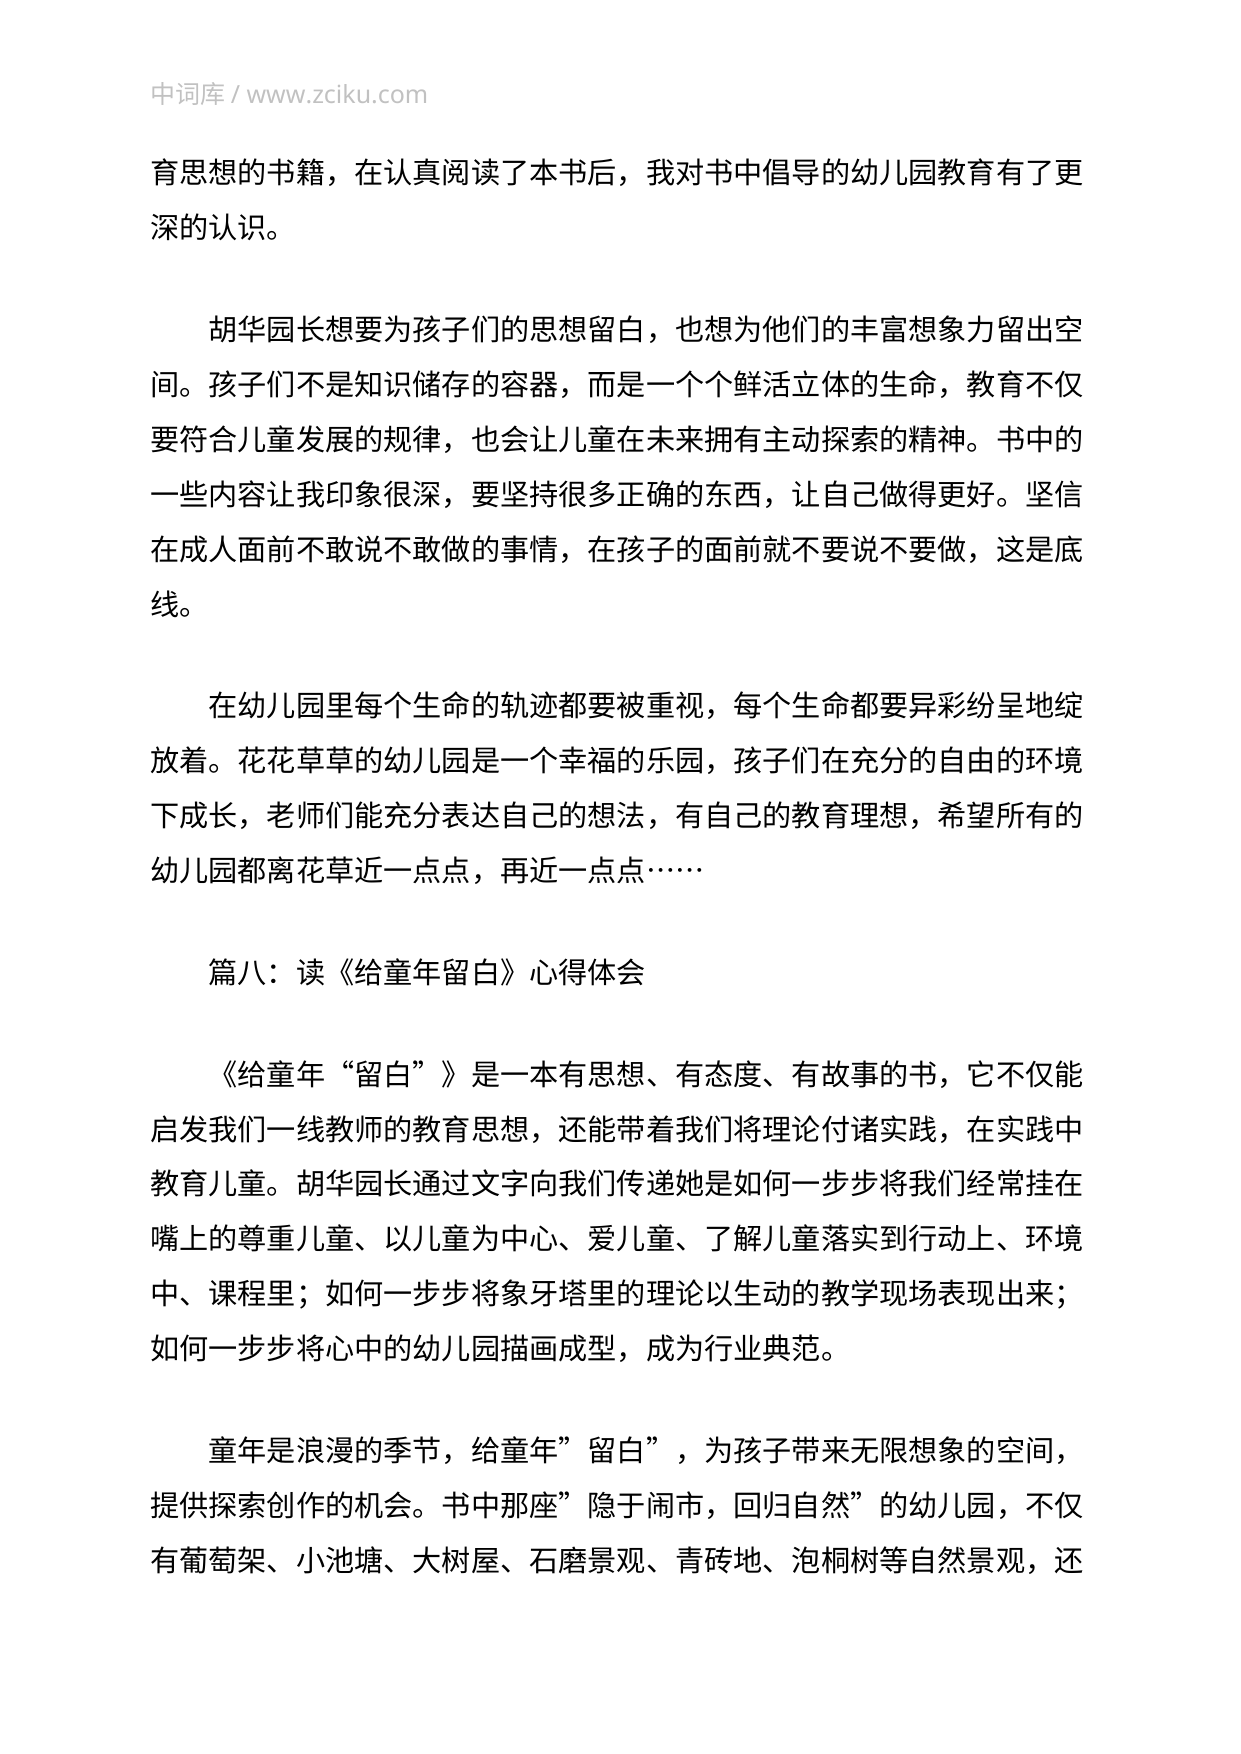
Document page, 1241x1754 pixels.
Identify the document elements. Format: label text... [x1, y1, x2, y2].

text 在幼儿园里每个生命的轨迹都要被重视，每个生命都要异彩纷呈地绽放着。花花草草的幼儿园是一个幸福的乐园，孩子们在充分的自由的环境下成长，老师们能充分表达自己的想法，有自己的教育理想，希望所有的幼儿园都离花草近一点点，再近一点点…… [150, 683, 1090, 890]
text 胡华园长想要为孩子们的思想留白，也想为他们的丰富想象力留出空间。孩子们不是知识储存的容器，而是一个个鲜活立体的生命，教育不仅要符合儿童发展的规律，也会让儿童在未来拥有主动探索的精神。书中的一些内容让我印象很深，要坚持很多正确的东西，让自己做得更好。坚信在成人面前不敢说不敢做的事情，在孩子的面前就不要说不要做，这是底线。 [150, 307, 1090, 623]
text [150, 150, 1090, 247]
text 篇八：读《给童年留白》心得体会 [150, 949, 1090, 992]
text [150, 1427, 1090, 1579]
text 《给童年“留白”》是一本有思想、有态度、有故事的书，它不仅能启发我们一线教师的教育思想，还能带着我们将理论付诸实践，在实践中教育儿童。胡华园长通过文字向我们传递她是如何一步步将我们经常挂在嘴上的尊重儿童、以儿童为中心、爱儿童、了解儿童落实到行动上、环境中、课程里；如何一步步将象牙塔里的理论以生动的教学现场表现出来；如何一步步将心中的幼儿园描画成型，成为行业典范。 [150, 1051, 1090, 1368]
